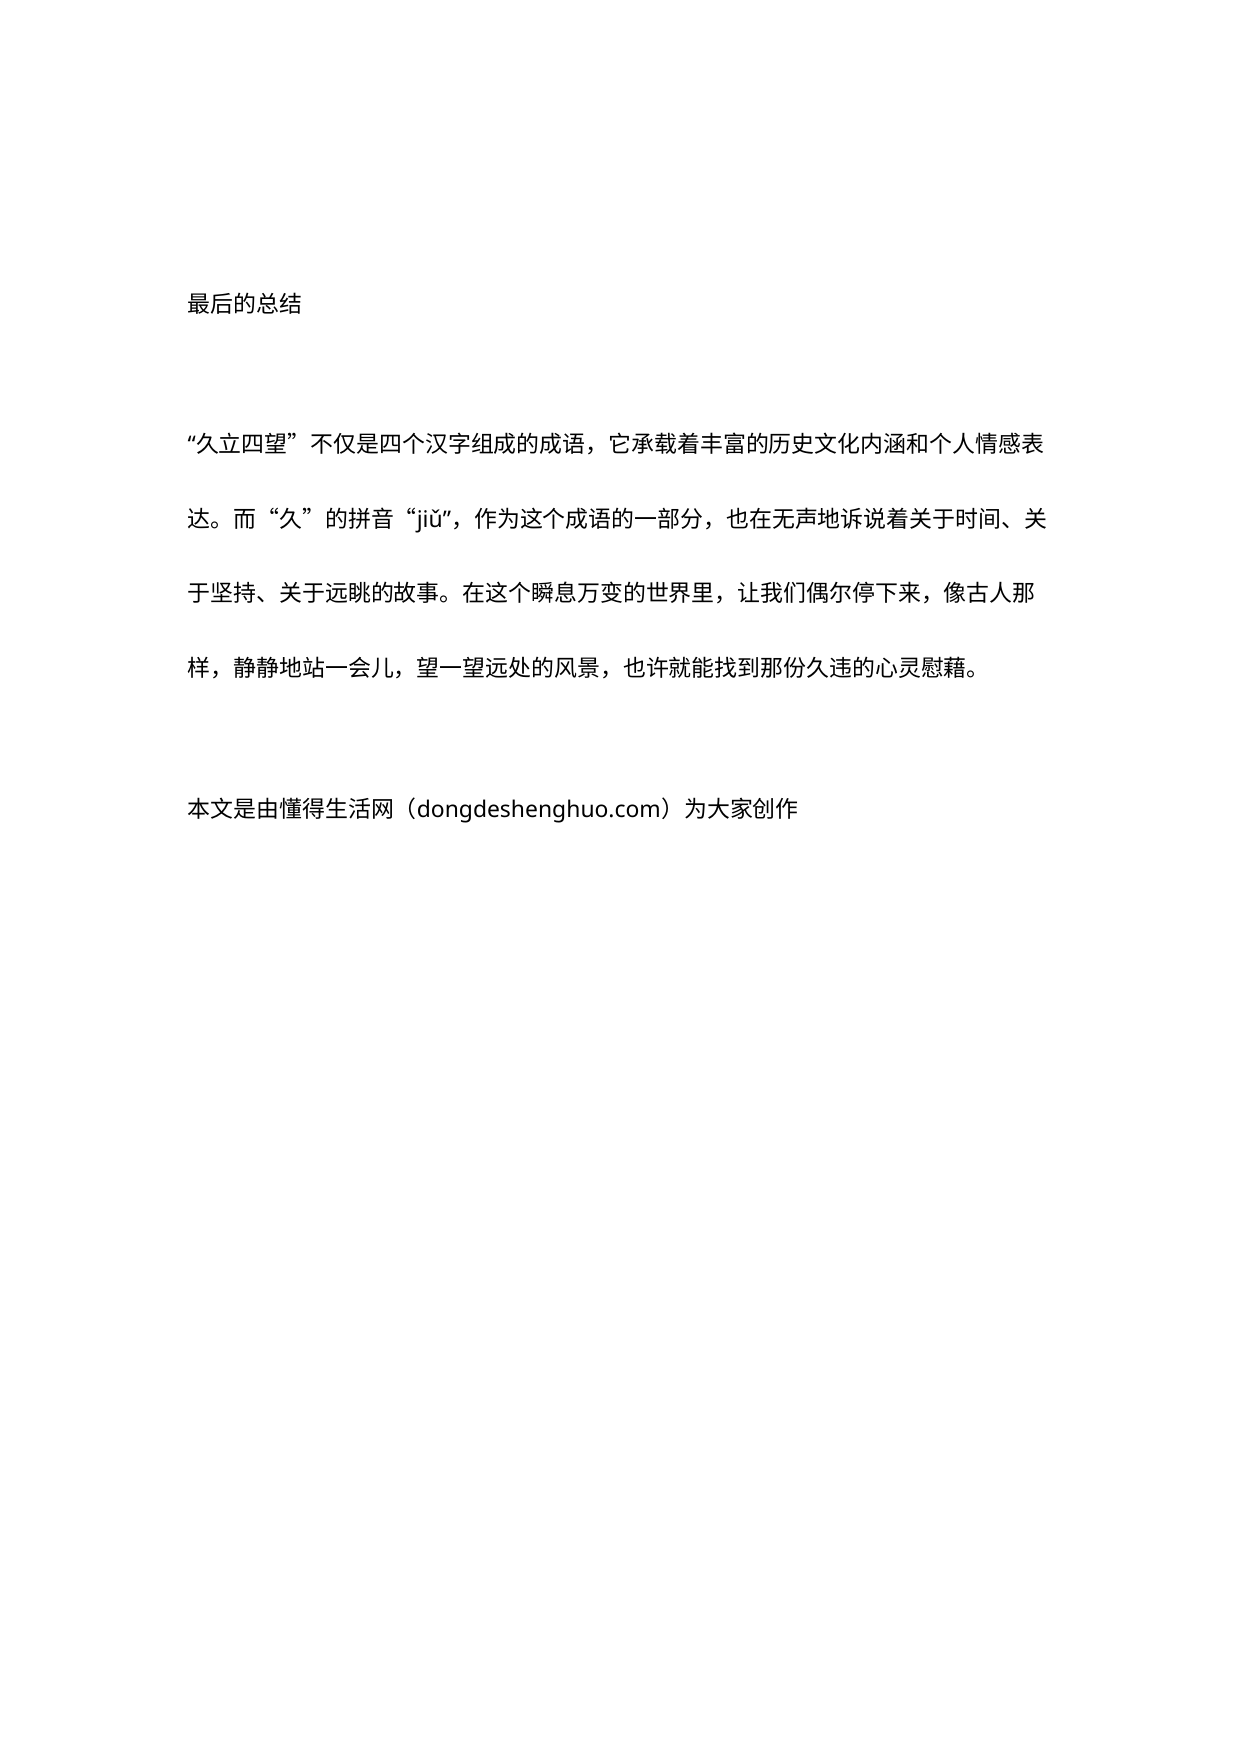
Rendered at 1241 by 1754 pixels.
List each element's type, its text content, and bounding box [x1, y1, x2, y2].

text “久立四望”不仅是四个汉字组成的成语，它承载着丰富的历史文化内涵和个人情感表达。而“久”的拼音“jiǔ”，作为这个成语的一部分，也在无声地诉说着关于时间、关于坚持、关于远眺的故事。在这个瞬息万变的世界里，让我们偶尔停下来，像古人那样，静静地站一会儿，望一望远处的风景，也许就能找到那份久违的心灵慰藉。 [187, 410, 1053, 699]
text 最后的总结 [187, 270, 1053, 335]
text 本文是由懂得生活网（dongdeshenghuo.com）为大家创作 [187, 774, 1053, 839]
